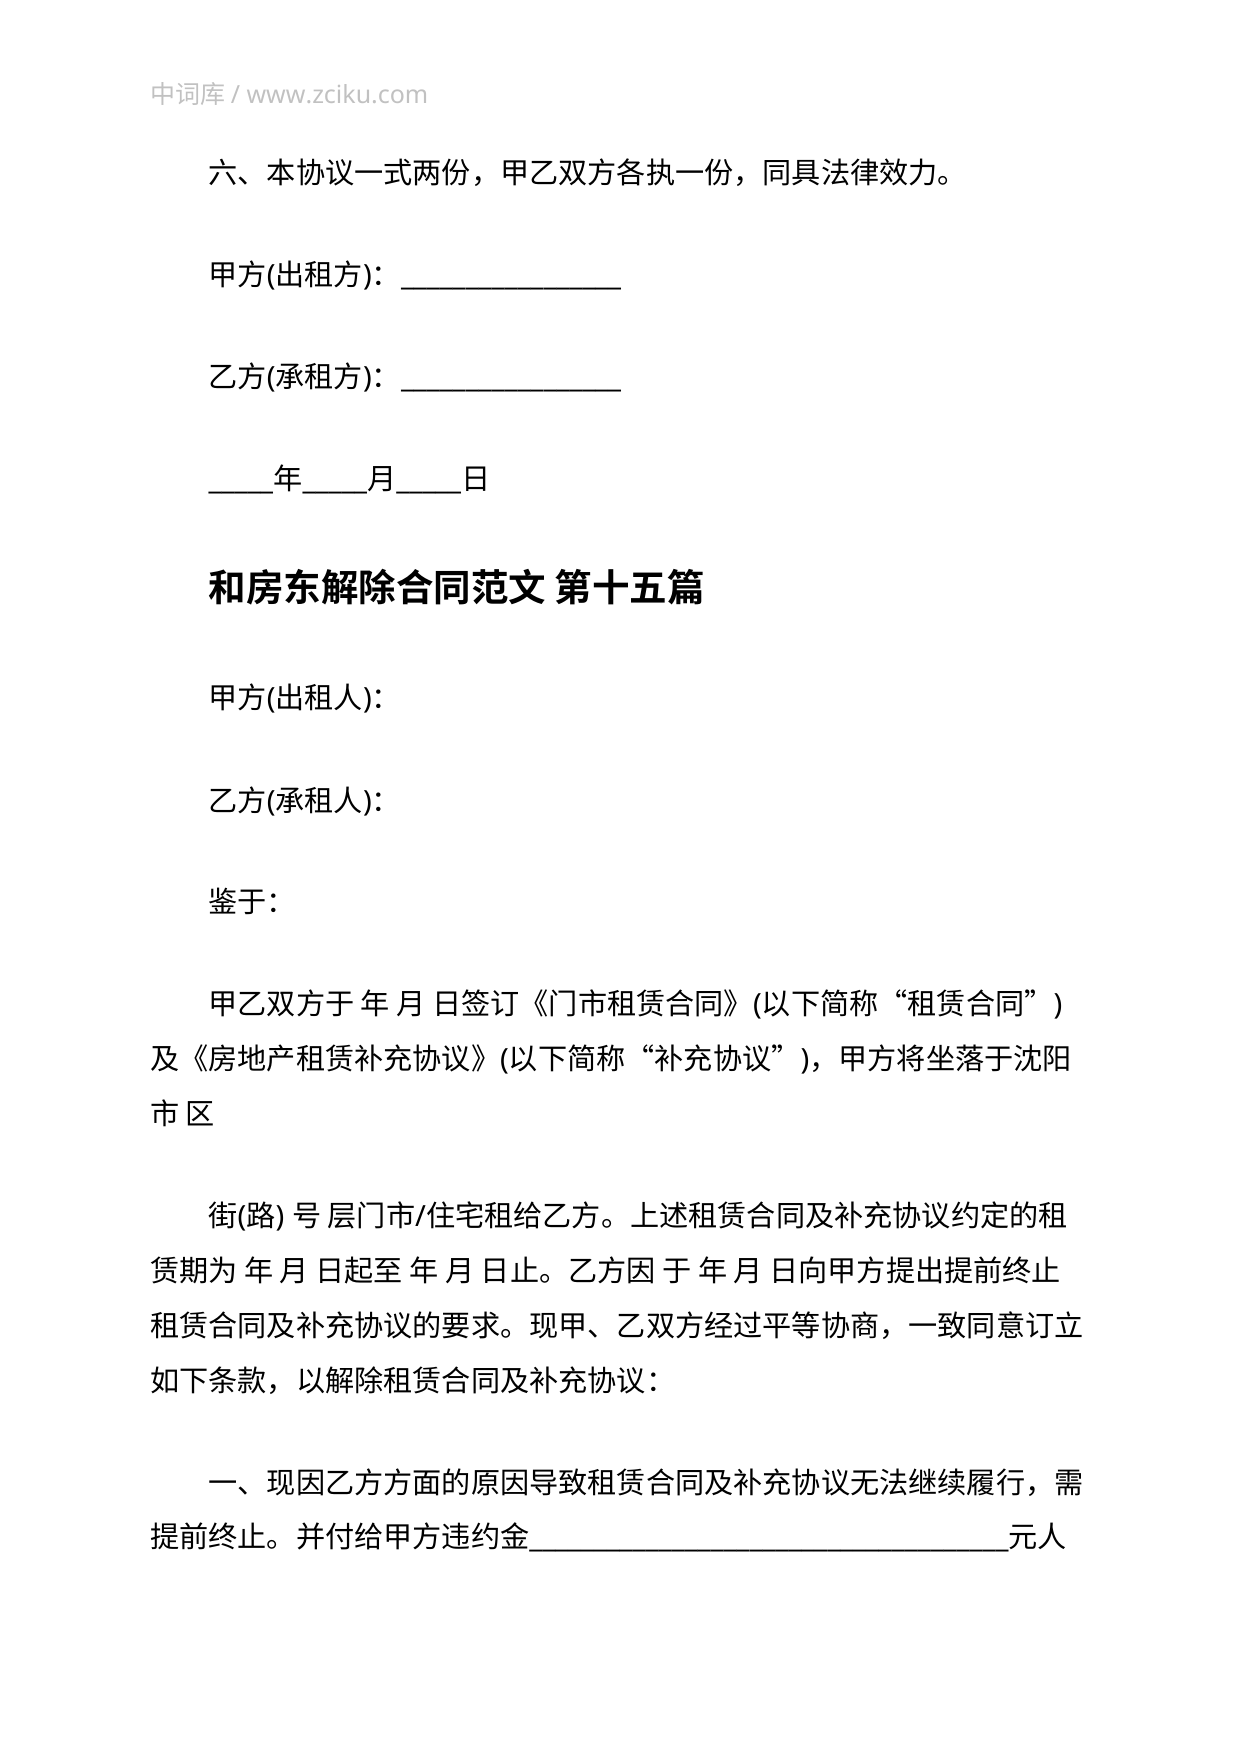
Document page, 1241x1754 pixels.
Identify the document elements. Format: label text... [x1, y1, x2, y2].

text 甲乙双方于 年 月 日签订《门市租赁合同》(以下简称“租赁合同”)及《房地产租赁补充协议》(以下简称“补充协议”)，甲方将坐落于沈阳市 区 [150, 981, 1090, 1133]
text 甲方(出租人)： [150, 675, 1090, 717]
text 六、本协议一式两份，甲乙双方各执一份，同具法律效力。 [150, 150, 1090, 192]
text 乙方(承租方)：_________________ [150, 354, 1090, 396]
text 乙方(承租人)： [150, 777, 1090, 819]
text 甲方(出租方)：_________________ [150, 252, 1090, 294]
text 鉴于： [150, 879, 1090, 921]
text 和房东解除合同范文 第十五篇 [150, 558, 1090, 612]
text _____年_____月_____日 [150, 456, 1090, 498]
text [150, 1459, 1090, 1556]
text 街(路) 号 层门市/住宅租给乙方。上述租赁合同及补充协议约定的租赁期为 年 月 日起至 年 月 日止。乙方因 于 年 月 日向甲方提出提前终止租赁合同及补充协议的要求。现甲、乙双方经过平等协商，一致同意订立如下条款，以解除租赁合同及补充协议： [150, 1193, 1090, 1400]
